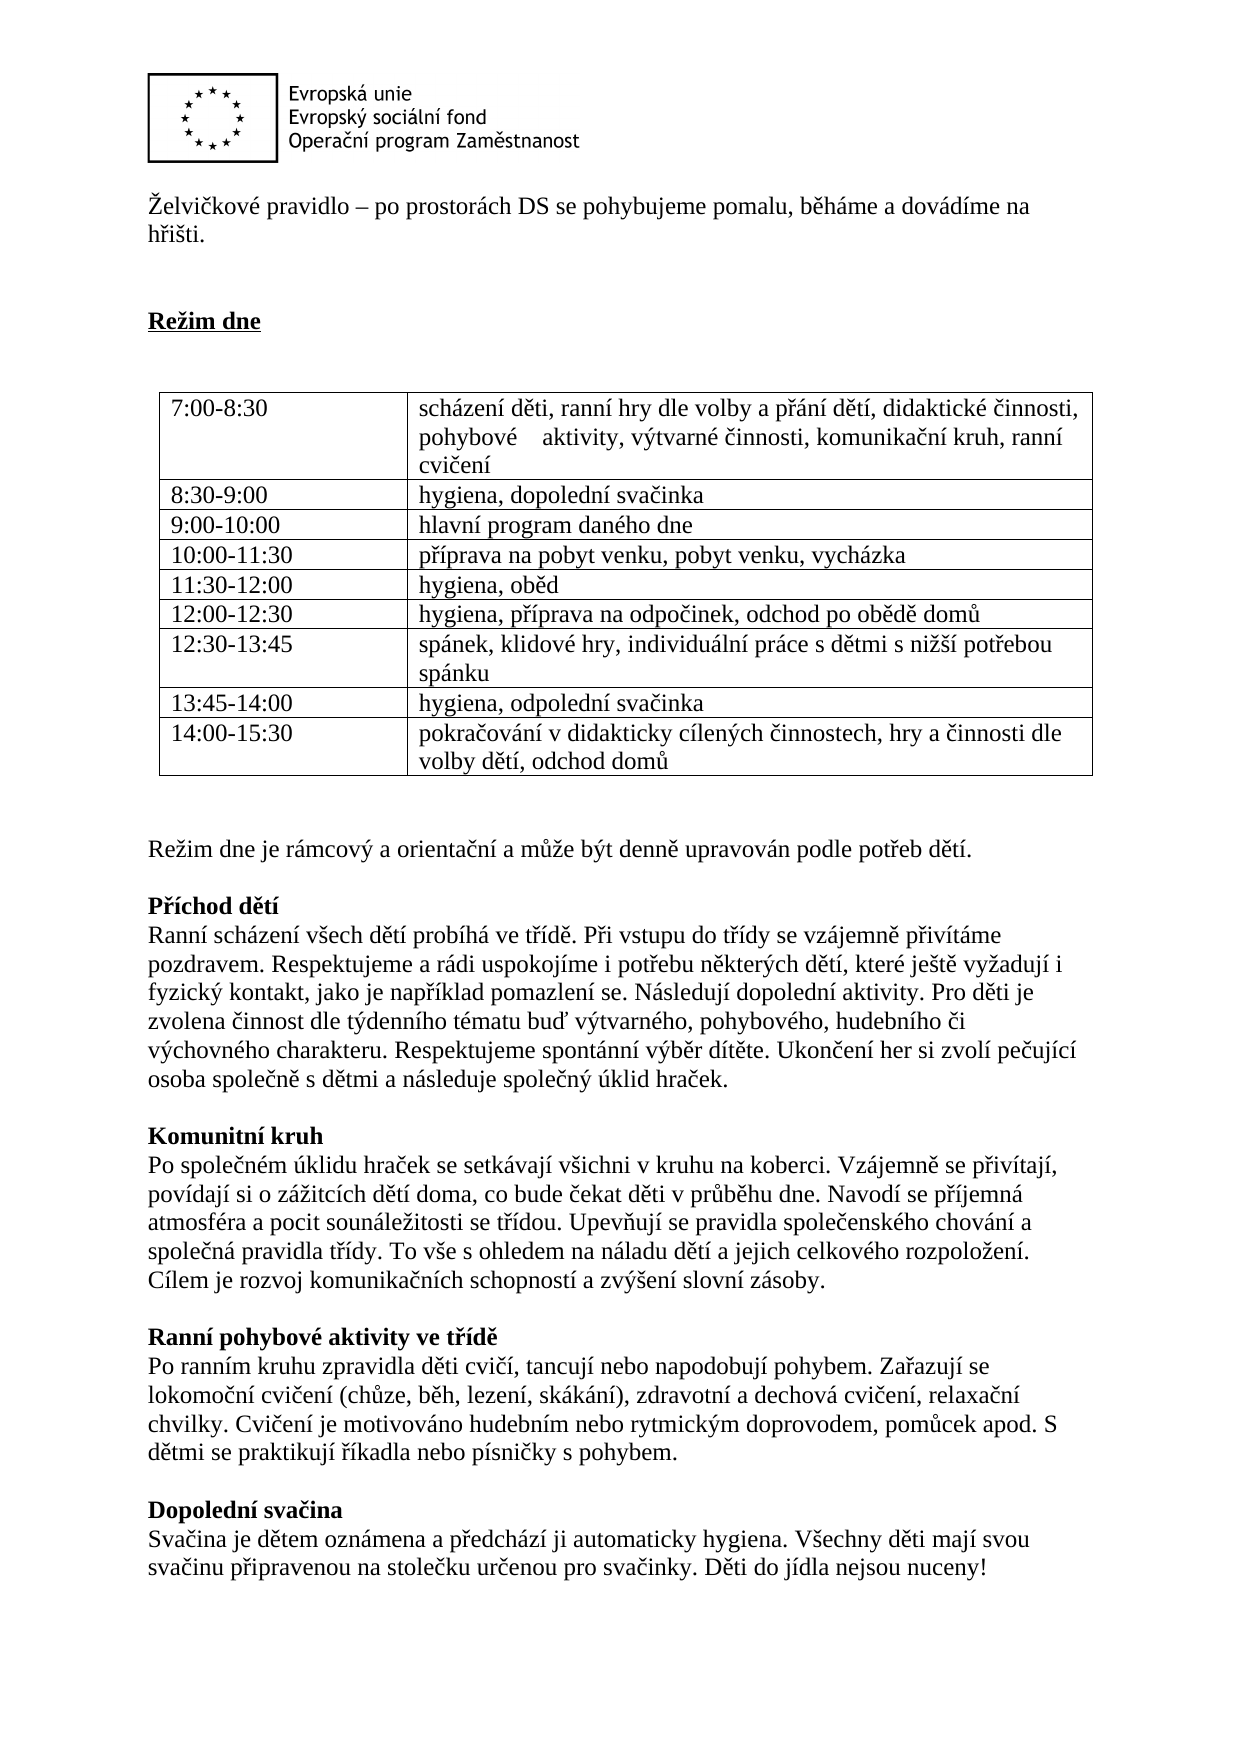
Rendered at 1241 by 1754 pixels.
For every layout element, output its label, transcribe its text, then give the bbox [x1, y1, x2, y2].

text Ranní scházení všech dětí probíhá ve třídě. Při vstupu do třídy se vzájemně přivítáme pozdravem. Respektujeme a rádi uspokojíme i potřebu některých dětí, které ještě vyžadují i fyzický kontakt, jako je například pomazlení se. Následují dopolední aktivity. Pro děti je zvolena činnost dle týdenního tématu buď výtvarného, pohybového, hudebního či výchovného charakteru. Respektujeme spontánní výběr dítěte. Ukončení her si zvolí pečující osoba společně s dětmi a následuje společný úklid hraček. [148, 920, 1093, 1092]
table_cell spánek, klidové hry, individuální práce s dětmi s nižší potřebou spánku [408, 629, 1092, 687]
table_cell příprava na pobyt venku, pobyt venku, vycházka [408, 540, 1092, 569]
text Po společném úklidu hraček se setkávají všichni v kruhu na koberci. Vzájemně se přivítají, povídají si o zážitcích dětí doma, co bude čekat děti v průběhu dne. Navodí se příjemná atmosféra a pocit sounáležitosti se třídou. Upevňují se pravidla společenského chování a společná pravidla třídy. To vše s ohledem na náladu dětí a jejich celkového rozpoložení. Cílem je rozvoj komunikačních schopností a zvýšení slovní zásoby. [148, 1150, 1093, 1294]
table_cell 10:00-11:30 [160, 540, 407, 569]
table_cell hygiena, dopolední svačinka [408, 480, 1092, 509]
text Dopolední svačina [148, 1495, 1093, 1524]
table_cell 12:00-12:30 [160, 600, 407, 628]
text Po ranním kruhu zpravidla děti cvičí, tancují nebo napodobují pohybem. Zařazují se lokomoční cvičení (chůze, běh, lezení, skákání), zdravotní a dechová cvičení, relaxační chvilky. Cvičení je motivováno hudebním nebo rytmickým doprovodem, pomůcek apod. S dětmi se praktikují říkadla nebo písničky s pohybem. [148, 1351, 1093, 1466]
text Želvičkové pravidlo – po prostorách DS se pohybujeme pomalu, běháme a dovádíme na hřišti. [148, 191, 1093, 248]
table_cell 14:00-15:30 [160, 718, 407, 775]
text Komunitní kruh [148, 1121, 1093, 1150]
table_cell 8:30-9:00 [160, 480, 407, 509]
table_cell pokračování v didakticky cílených činnostech, hry a činnosti dle volby dětí, odchod domů [408, 718, 1092, 775]
table_header 7:00-8:30 [160, 393, 407, 479]
text Ranní pohybové aktivity ve třídě [148, 1322, 1093, 1351]
picture [147, 73, 580, 163]
table_cell 12:30-13:45 [160, 629, 407, 687]
table_cell hygiena, oběd [408, 570, 1092, 598]
text Příchod dětí [148, 891, 1093, 920]
table_cell hygiena, odpolední svačinka [408, 688, 1092, 717]
text Režim dne je rámcový a orientační a může být denně upravován podle potřeb dětí. [148, 834, 1093, 862]
table_cell 11:30-12:00 [160, 570, 407, 598]
text Režim dne [148, 306, 1093, 334]
table_cell hlavní program daného dne [408, 510, 1092, 539]
table_header scházení děti, ranní hry dle volby a přání dětí, didaktické činnosti, pohybové aktivity, výtvarné činnosti, komunikační kruh, ranní cvičení [408, 393, 1092, 479]
table_cell 13:45-14:00 [160, 688, 407, 717]
table_cell hygiena, příprava na odpočinek, odchod po obědě domů [408, 600, 1092, 628]
table_cell 9:00-10:00 [160, 510, 407, 539]
